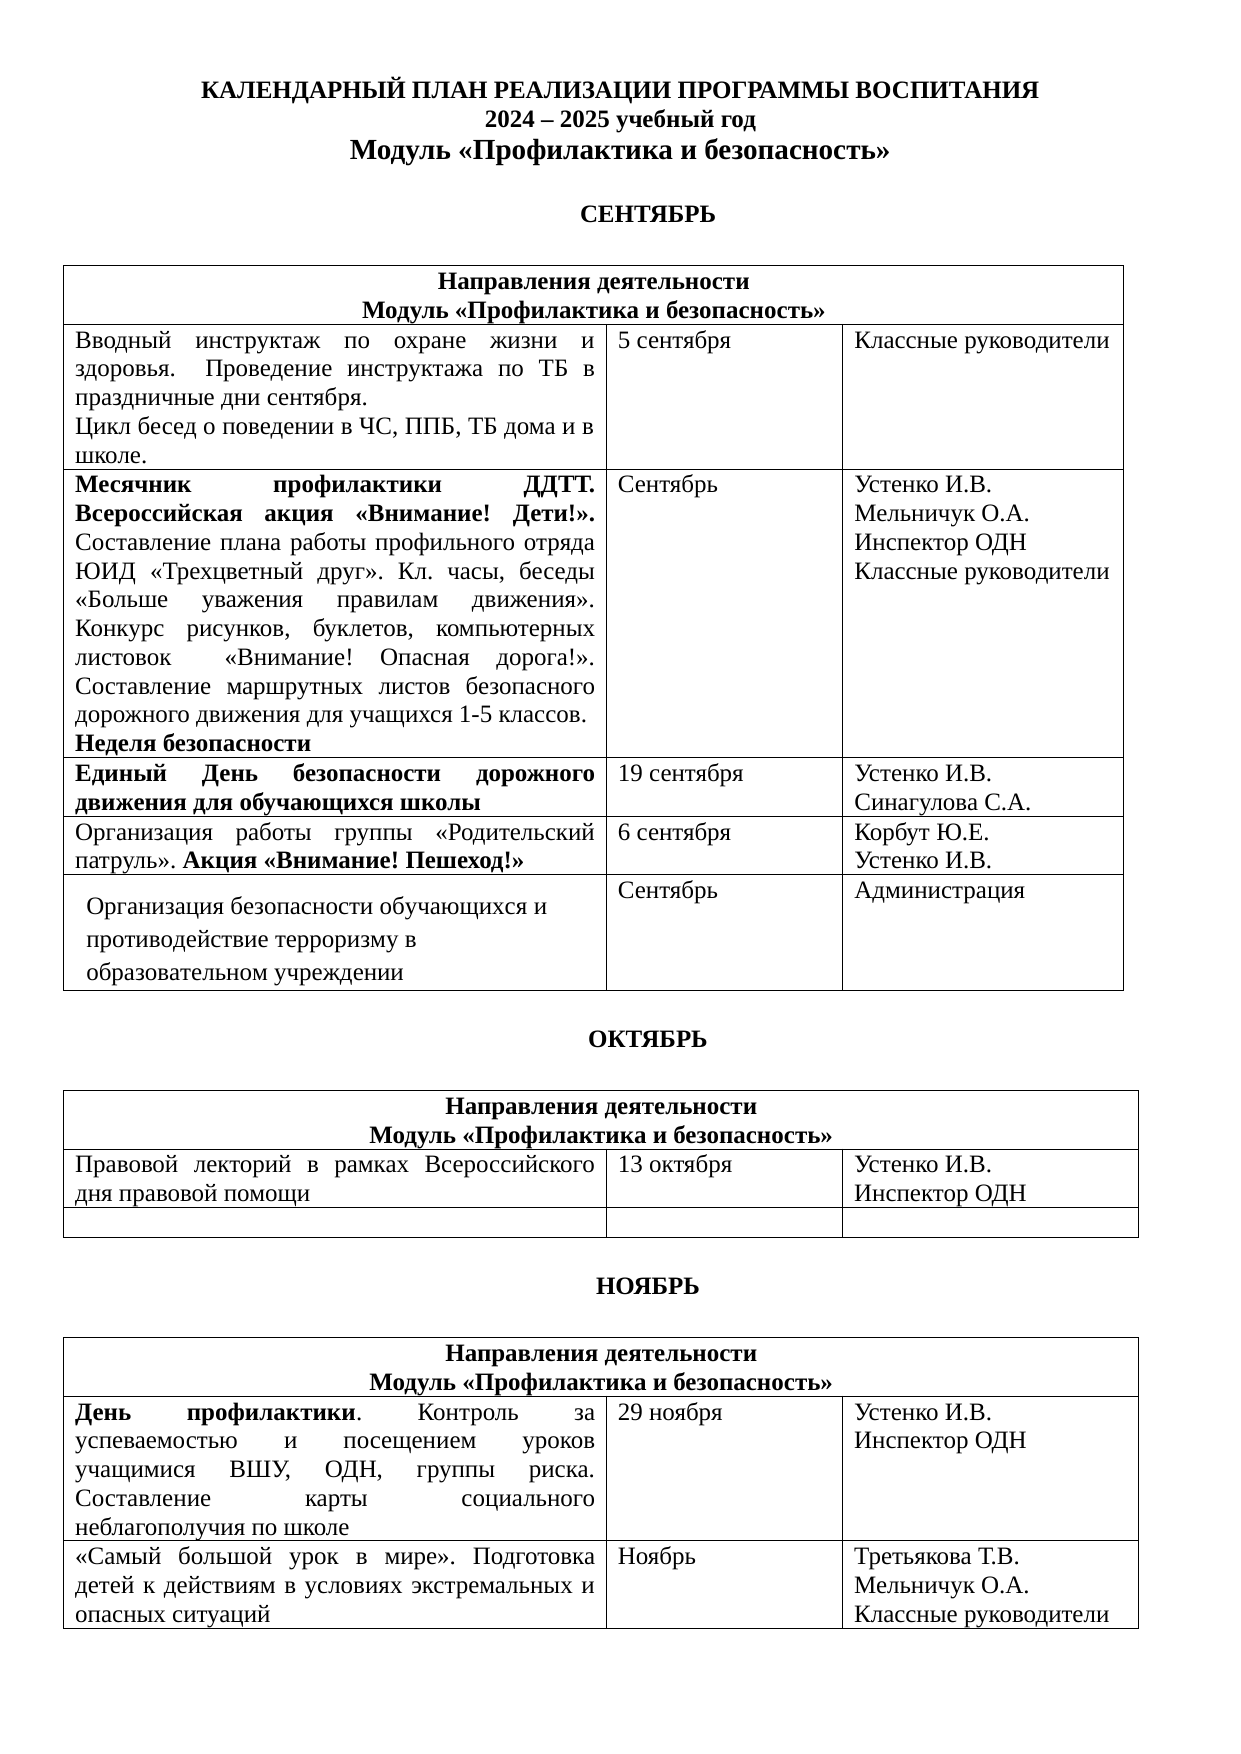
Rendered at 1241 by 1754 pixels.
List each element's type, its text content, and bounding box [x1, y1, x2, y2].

table_cell Сентябрь [607, 470, 842, 757]
table_cell День профилактики. Контроль за успеваемостью и посещением уроков учащимися ВШУ, ОДН, группы риска. Составление карты социального неблагополучия по школе [64, 1397, 606, 1540]
table_cell 5 сентября [607, 325, 842, 468]
text НОЯБРЬ [223, 1271, 1072, 1300]
table_cell Корбут Ю.Е. Устенко И.В. [843, 817, 1123, 874]
table_cell [843, 1208, 1138, 1237]
table_cell Вводный инструктаж по охране жизни и здоровья. Проведение инструктажа по ТБ в праздничные дни сентября. Цикл бесед о поведении в ЧС, ППБ, ТБ дома и в школе. [64, 325, 606, 468]
table_cell Устенко И.В. Инспектор ОДН [843, 1397, 1138, 1540]
table_cell Единый День безопасности дорожного движения для обучающихся школы [64, 758, 606, 816]
table_cell Организация работы группы «Родительский патруль». Акция «Внимание! Пешеход!» [64, 817, 606, 874]
table_cell Администрация [843, 875, 1123, 990]
table_cell Организация безопасности обучающихся и противодействие терроризму в образовательном учреждении [64, 875, 606, 990]
table_cell Устенко И.В. Мельничук О.А. Инспектор ОДН Классные руководители [843, 470, 1123, 757]
text ОКТЯБРЬ [223, 1024, 1072, 1053]
table_header Направления деятельности Модуль «Профилактика и безопасность» [64, 1091, 1138, 1148]
text КАЛЕНДАРНЫЙ ПЛАН РЕАЛИЗАЦИИ ПРОГРАММЫ ВОСПИТАНИЯ [75, 75, 1165, 104]
table_cell 6 сентября [607, 817, 842, 874]
table_cell Устенко И.В. Синагулова С.А. [843, 758, 1123, 816]
table_cell Ноябрь [607, 1541, 842, 1628]
table_cell [607, 1208, 842, 1237]
text 2024 – 2025 учебный год [75, 104, 1165, 132]
table_cell Третьякова Т.В. Мельничук О.А. Классные руководители [843, 1541, 1138, 1628]
table_cell 19 сентября [607, 758, 842, 816]
table_cell Сентябрь [607, 875, 842, 990]
table_cell 29 ноября [607, 1397, 842, 1540]
text Модуль «Профилактика и безопасность» [75, 132, 1165, 166]
text СЕНТЯБРЬ [223, 199, 1072, 228]
table_cell [64, 1208, 606, 1237]
table_cell 13 октября [607, 1150, 842, 1207]
table_header Направления деятельности Модуль «Профилактика и безопасность» [64, 266, 1123, 324]
table_cell Классные руководители [843, 325, 1123, 468]
table_header Направления деятельности Модуль «Профилактика и безопасность» [64, 1338, 1138, 1396]
table_cell Правовой лекторий в рамках Всероссийского дня правовой помощи [64, 1150, 606, 1207]
table_cell «Самый большой урок в мире». Подготовка детей к действиям в условиях экстремальных и опасных ситуаций [64, 1541, 606, 1628]
table_cell Месячник профилактики ДДТТ. Всероссийская акция «Внимание! Дети!». Составление плана работы профильного отряда ЮИД «Трехцветный друг». Кл. часы, беседы «Больше уважения правилам движения». Конкурс рисунков, буклетов, компьютерных листовок «Внимание! Опасная дорога!». Составление маршрутных листов безопасного дорожного движения для учащихся 1-5 классов. Неделя безопасности [64, 470, 606, 757]
table_cell Устенко И.В. Инспектор ОДН [843, 1150, 1138, 1207]
